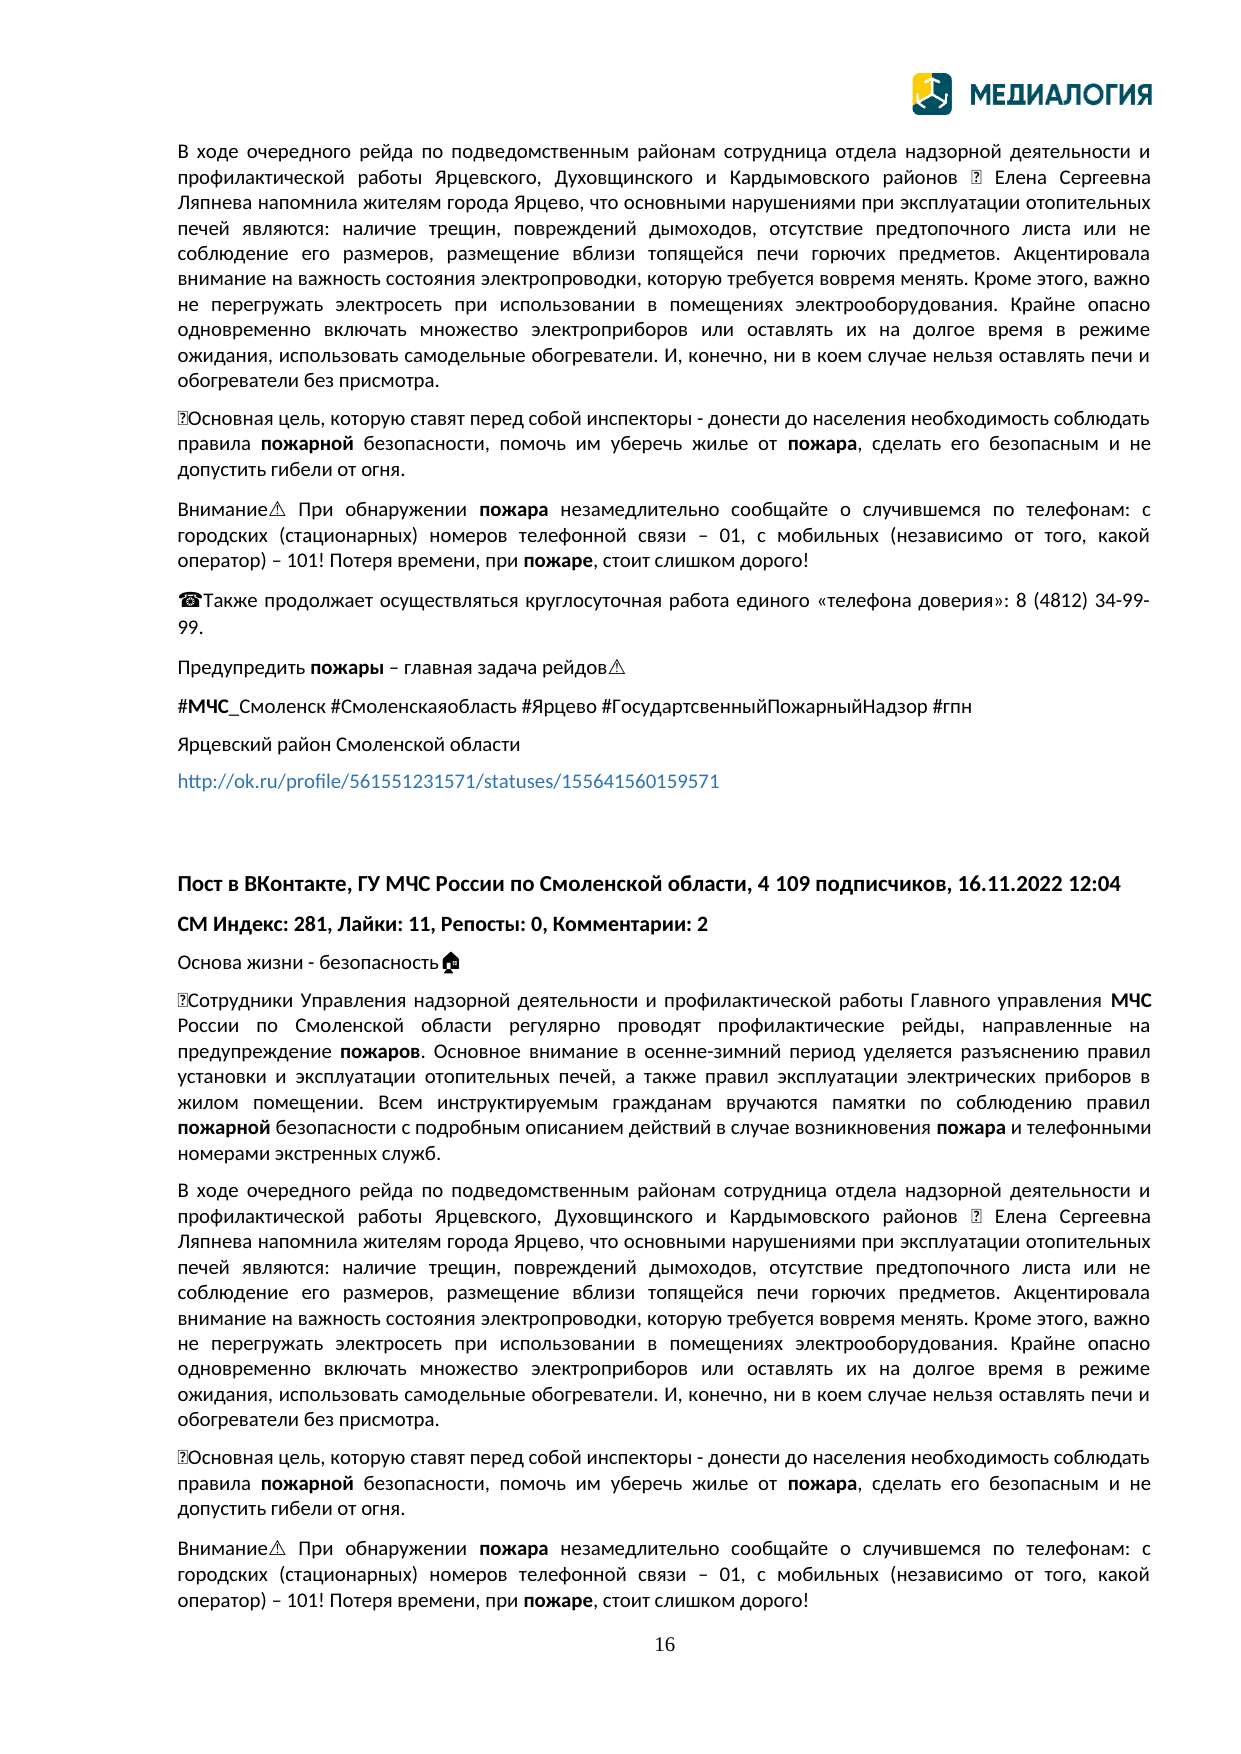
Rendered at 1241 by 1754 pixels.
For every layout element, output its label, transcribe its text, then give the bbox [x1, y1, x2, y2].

text Ярцевский район Смоленской области [177, 731, 1152, 756]
text 💡Основная цель, которую ставят перед собой инспекторы - донести до населения необходимость соблюдать правила пожарной безопасности, помочь им уберечь жилье от пожара, сделать его безопасным и не допустить гибели от огня. [177, 405, 1152, 481]
text http://ok.ru/profile/561551231571/statuses/155641560159571 [177, 769, 1152, 794]
text Пост в ВКонтакте, ГУ МЧС России по Смоленской области, 4 109 подписчиков, 16.11.2022 12:04 [177, 869, 1152, 898]
text В ходе очередного рейда по подведомственным районам сотрудница отдела надзорной деятельности и профилактической работы Ярцевского, Духовщинского и Кардымовского районов 👤 Елена Сергеевна Ляпнева напомнила жителям города Ярцево, что основными нарушениями при эксплуатации отопительных печей являются: наличие трещин, повреждений дымоходов, отсутствие предтопочного листа или не соблюдение его размеров, размещение вблизи топящейся печи горючих предметов. Акцентировала внимание на важность состояния электропроводки, которую требуется вовремя менять. Кроме этого, важно не перегружать электросеть при использовании в помещениях электрооборудования. Крайне опасно одновременно включать множество электроприборов или оставлять их на долгое время в режиме ожидания, использовать самодельные обогреватели. И, конечно, ни в коем случае нельзя оставлять печи и обогреватели без присмотра. [177, 1178, 1152, 1432]
text 💡Основная цель, которую ставят перед собой инспекторы - донести до населения необходимость соблюдать правила пожарной безопасности, помочь им уберечь жилье от пожара, сделать его безопасным и не допустить гибели от огня. [177, 1444, 1152, 1521]
text 👥Сотрудники Управления надзорной деятельности и профилактической работы Главного управления МЧС России по Смоленской области регулярно проводят профилактические рейды, направленные на предупреждение пожаров. Основное внимание в осенне-зимний период уделяется разъяснению правил установки и эксплуатации отопительных печей, а также правил эксплуатации электрических приборов в жилом помещении. Всем инструктируемым гражданам вручаются памятки по соблюдению правил пожарной безопасности с подробным описанием действий в случае возникновения пожара и телефонными номерами экстренных служб. [177, 987, 1152, 1165]
text В ходе очередного рейда по подведомственным районам сотрудница отдела надзорной деятельности и профилактической работы Ярцевского, Духовщинского и Кардымовского районов 👤 Елена Сергеевна Ляпнева напомнила жителям города Ярцево, что основными нарушениями при эксплуатации отопительных печей являются: наличие трещин, повреждений дымоходов, отсутствие предтопочного листа или не соблюдение его размеров, размещение вблизи топящейся печи горючих предметов. Акцентировала внимание на важность состояния электропроводки, которую требуется вовремя менять. Кроме этого, важно не перегружать электросеть при использовании в помещениях электрооборудования. Крайне опасно одновременно включать множество электроприборов или оставлять их на долгое время в режиме ожидания, использовать самодельные обогреватели. И, конечно, ни в коем случае нельзя оставлять печи и обогреватели без присмотра. [177, 138, 1152, 393]
text #МЧС_Смоленск #Смоленскаяобласть #Ярцево #ГосудартсвенныйПожарныйНадзор #гпн [177, 693, 1152, 718]
text ☎Также продолжает осуществляться круглосуточная работа единого «телефона доверия»: 8 (4812) 34-99-99. [177, 586, 1152, 639]
picture [912, 73, 1152, 115]
text Основа жизни - безопасность🏠 [177, 949, 1152, 975]
text Внимание⚠ При обнаружении пожара незамедлительно сообщайте о случившемся по телефонам: с городских (стационарных) номеров телефонной связи – 01, с мобильных (независимо от того, какой оператор) – 101! Потеря времени, при пожаре, стоит слишком дорого! [177, 1533, 1152, 1612]
text СМ Индекс: 281, Лайки: 11, Репосты: 0, Комментарии: 2 [177, 910, 1152, 937]
text Внимание⚠ При обнаружении пожара незамедлительно сообщайте о случившемся по телефонам: с городских (стационарных) номеров телефонной связи – 01, с мобильных (независимо от того, какой оператор) – 101! Потеря времени, при пожаре, стоит слишком дорого! [177, 494, 1152, 573]
text Предупредить пожары – главная задача рейдов⚠ [177, 652, 1152, 680]
